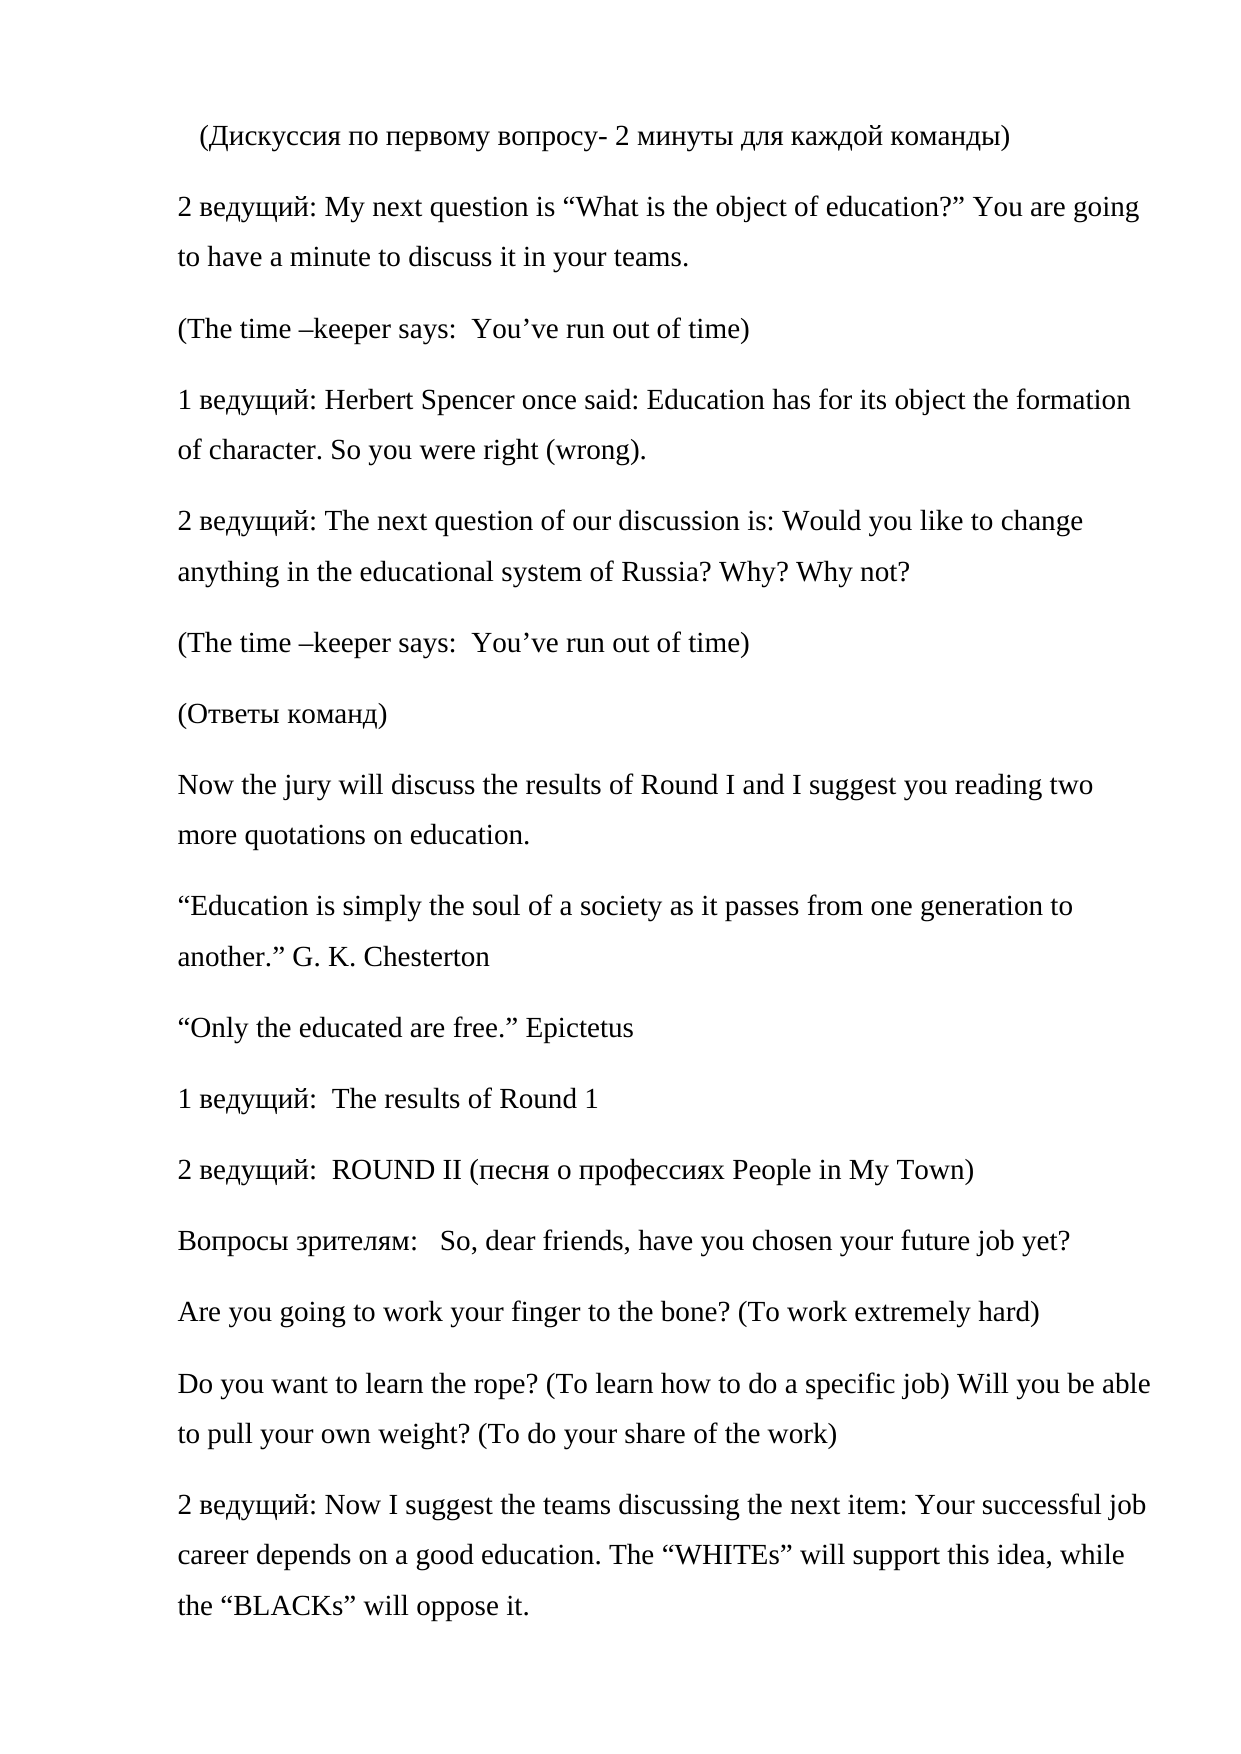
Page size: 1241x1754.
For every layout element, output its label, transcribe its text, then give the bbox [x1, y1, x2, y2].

text “Education is simply the soul of a society as it passes from one generation to another.” G. K. Chesterton [177, 888, 1152, 972]
text 2 ведущий: My next question is “What is the object of education?” You are going to have a minute to discuss it in your teams. [177, 189, 1152, 273]
text Are you going to work your finger to the bone? (To work extremely hard) [177, 1294, 1152, 1328]
text Вопросы зрителям: So, dear friends, have you chosen your future job yet? [177, 1223, 1152, 1257]
text 1 ведущий: The results of Round 1 [177, 1081, 1152, 1115]
text (Ответы команд) [177, 696, 1152, 729]
text (The time –keeper says: You’ve run out of time) [177, 625, 1152, 658]
text Now the jury will discuss the results of Round I and I suggest you reading two more quotations on education. [177, 767, 1152, 851]
text 1 ведущий: Herbert Spencer once said: Education has for its object the formation of character. So you were right (wrong). [177, 382, 1152, 466]
text 2 ведущий: The next question of our discussion is: Would you like to change anything in the educational system of Russia? Why? Why not? [177, 503, 1152, 587]
text 2 ведущий: ROUND II (песня о профессиях People in My Town) [177, 1152, 1152, 1186]
text (Дискуссия по первому вопросу- 2 минуты для каждой команды) [177, 118, 1152, 152]
text Do you want to learn the rope? (To learn how to do a specific job) Will you be able to pull your own weight? (To do your share of the work) [177, 1366, 1152, 1449]
text “Only the educated are free.” Epictetus [177, 1010, 1152, 1043]
text 2 ведущий: Now I suggest the teams discussing the next item: Your successful job career depends on a good education. The “WHITEs” will support this idea, while the “BLACKs” will oppose it. [177, 1487, 1152, 1621]
text (The time –keeper says: You’ve run out of time) [177, 311, 1152, 344]
